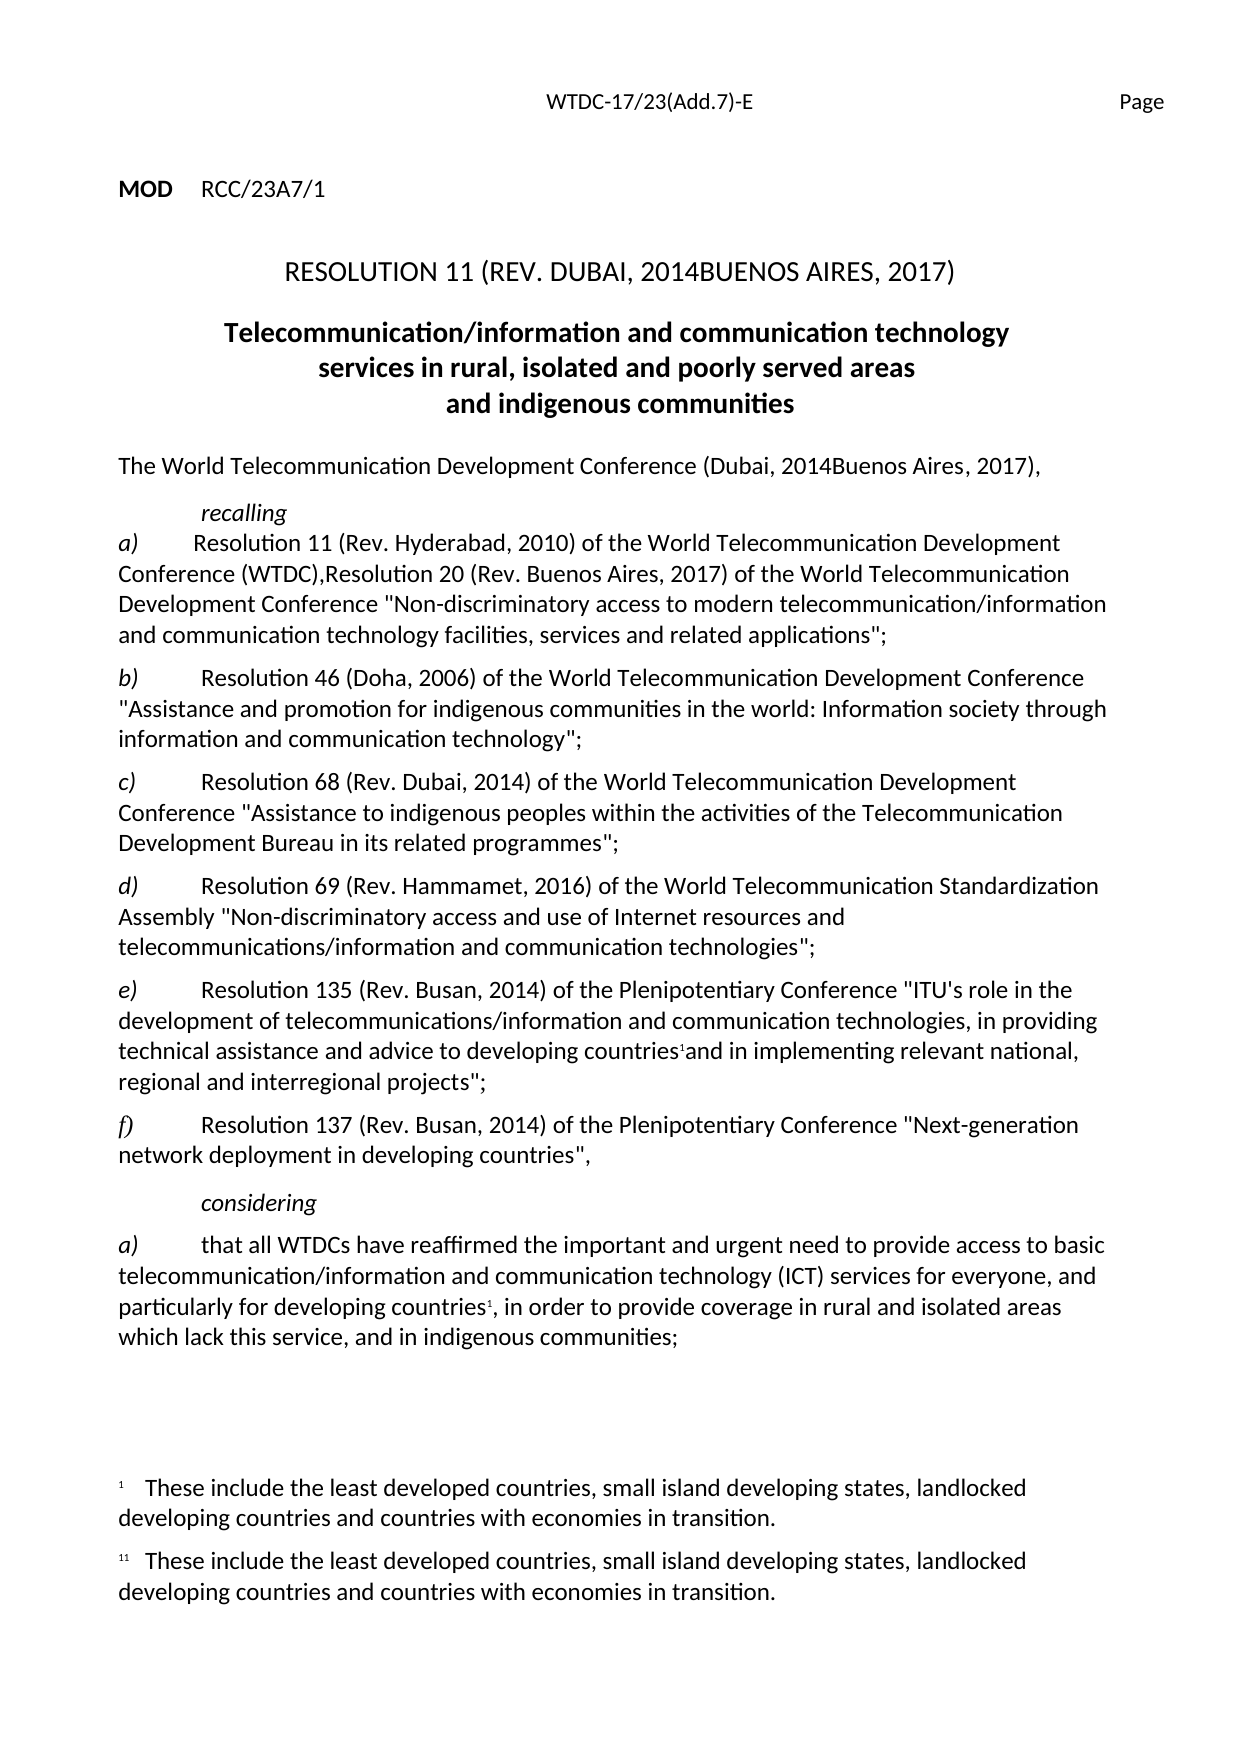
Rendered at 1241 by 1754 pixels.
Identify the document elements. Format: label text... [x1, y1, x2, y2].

text recalling [201, 497, 1122, 528]
title The World Telecommunication Development Conference (), [118, 450, 1122, 480]
text MOD RCC/23A7/1 [118, 173, 1122, 203]
text RESOLUTION 11 (REV. ) [118, 253, 1122, 289]
text a) that all WTDCs have reaffirmed the important and urgent need to provide access to basic telecommunication/information and communication technology (ICT) services for everyone, and particularly for developing countries, in order to provide coverage in rural and isolated areas which lack this service, and in indigenous communities; [118, 1230, 1122, 1352]
text considering [201, 1187, 1122, 1217]
title Telecommunication/information and communication technology services in rural, isolated and poorly served areas and indigenous communities [118, 314, 1122, 421]
